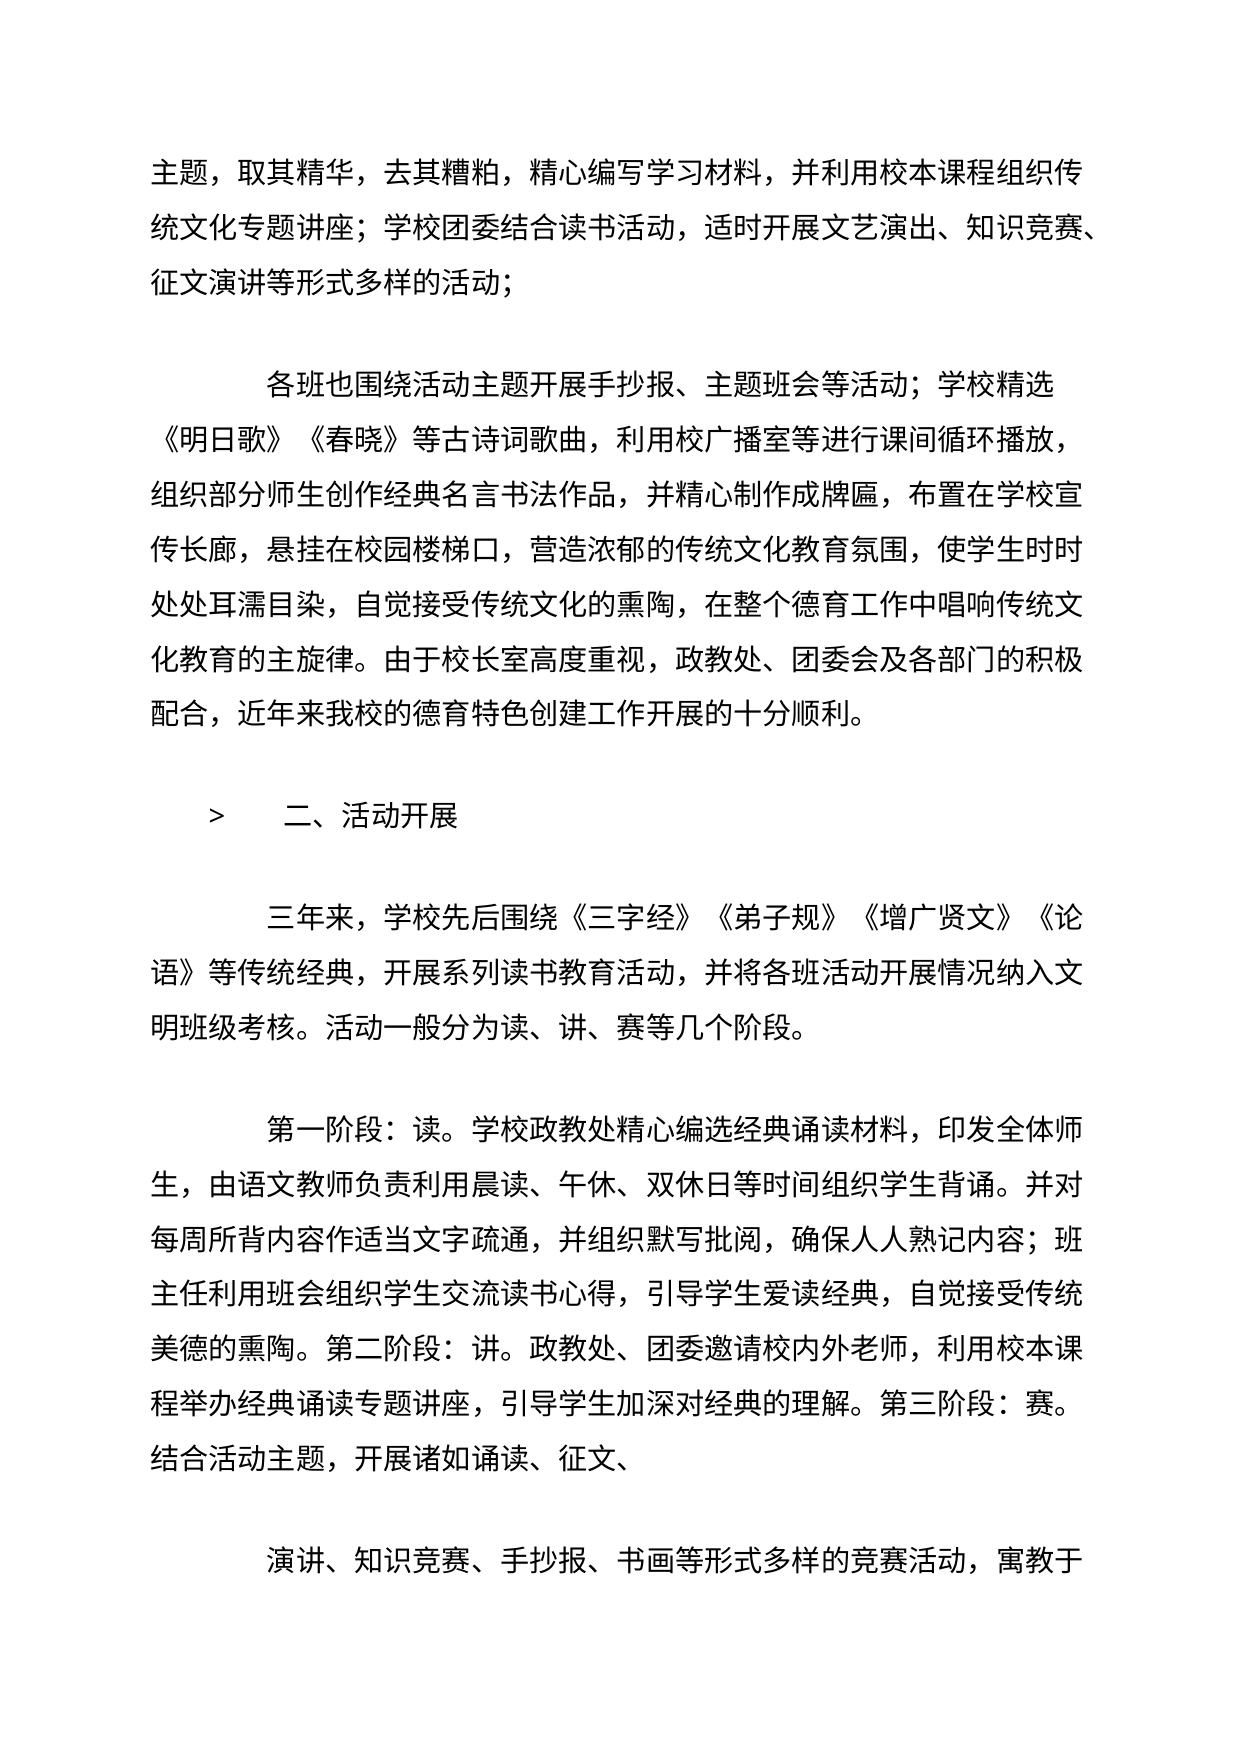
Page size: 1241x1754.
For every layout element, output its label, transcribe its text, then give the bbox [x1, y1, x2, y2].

text 第一阶段：读。学校政教处精心编选经典诵读材料，印发全体师生，由语文教师负责利用晨读、午休、双休日等时间组织学生背诵。并对每周所背内容作适当文字疏通，并组织默写批阅，确保人人熟记内容；班主任利用班会组织学生交流读书心得，引导学生爱读经典，自觉接受传统美德的熏陶。第二阶段：讲。政教处、团委邀请校内外老师，利用校本课程举办经典诵读专题讲座，引导学生加深对经典的理解。第三阶段：赛。结合活动主题，开展诸如诵读、征文、 [150, 1106, 1090, 1478]
text 三年来，学校先后围绕《三字经》《弟子规》《增广贤文》《论语》等传统经典，开展系列读书教育活动，并将各班活动开展情况纳入文明班级考核。活动一般分为读、讲、赛等几个阶段。 [150, 895, 1090, 1047]
text > 二、活动开展 [150, 793, 1090, 835]
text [150, 1537, 1090, 1580]
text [150, 150, 1090, 302]
text 各班也围绕活动主题开展手抄报、主题班会等活动；学校精选《明日歌》《春晓》等古诗词歌曲，利用校广播室等进行课间循环播放，组织部分师生创作经典名言书法作品，并精心制作成牌匾，布置在学校宣传长廊，悬挂在校园楼梯口，营造浓郁的传统文化教育氛围，使学生时时处处耳濡目染，自觉接受传统文化的熏陶，在整个德育工作中唱响传统文化教育的主旋律。由于校长室高度重视，政教处、团委会及各部门的积极配合，近年来我校的德育特色创建工作开展的十分顺利。 [150, 362, 1090, 733]
